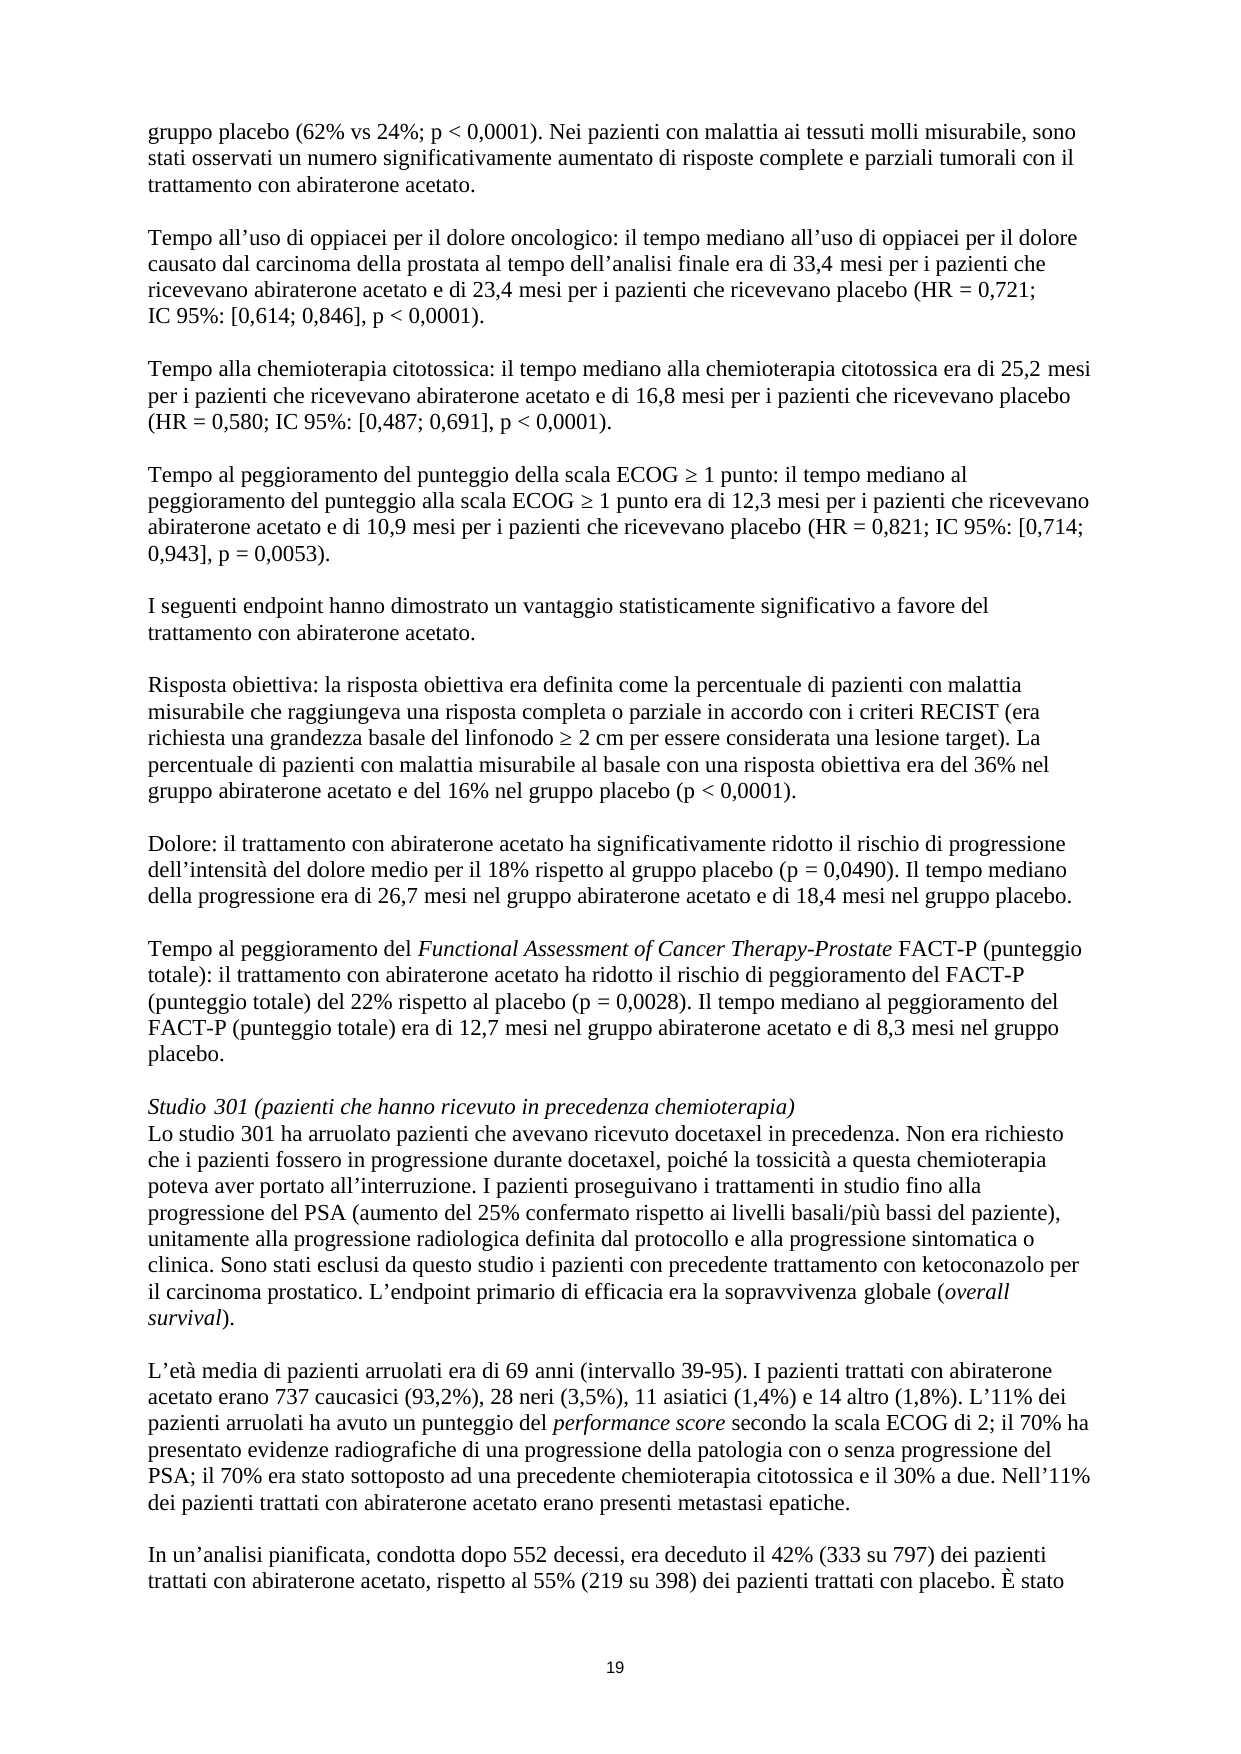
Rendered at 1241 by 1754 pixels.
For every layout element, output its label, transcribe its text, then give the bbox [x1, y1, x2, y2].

text Dolore: il trattamento con abiraterone acetato ha significativamente ridotto il rischio di progressione dell’intensità del dolore medio per il 18% rispetto al gruppo placebo (p = 0,0490). Il tempo mediano della progressione era di 26,7 mesi nel gruppo abiraterone acetato e di 18,4 mesi nel gruppo placebo. [148, 830, 1092, 909]
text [148, 1541, 1092, 1594]
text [148, 118, 1092, 197]
text Tempo all’uso di oppiacei per il dolore oncologico: il tempo mediano all’uso di oppiacei per il dolore causato dal carcinoma della prostata al tempo dell’analisi finale era di 33,4 mesi per i pazienti che ricevevano abiraterone acetato e di 23,4 mesi per i pazienti che ricevevano placebo (HR = 0,721; IC 95%: [0,614; 0,846], p < 0,0001). [148, 223, 1092, 329]
text Tempo al peggioramento del Functional Assessment of Cancer Therapy-Prostate FACT-P (punteggio totale): il trattamento con abiraterone acetato ha ridotto il rischio di peggioramento del FACT-P (punteggio totale) del 22% rispetto al placebo (p = 0,0028). Il tempo mediano al peggioramento del FACT-P (punteggio totale) era di 12,7 mesi nel gruppo abiraterone acetato e di 8,3 mesi nel gruppo placebo. [148, 935, 1092, 1067]
text Risposta obiettiva: la risposta obiettiva era definita come la percentuale di pazienti con malattia misurabile che raggiungeva una risposta completa o parziale in accordo con i criteri RECIST (era richiesta una grandezza basale del linfonodo ≥ 2 cm per essere considerata una lesione target). La percentuale di pazienti con malattia misurabile al basale con una risposta obiettiva era del 36% nel gruppo abiraterone acetato e del 16% nel gruppo placebo (p < 0,0001). [148, 672, 1092, 803]
text Tempo alla chemioterapia citotossica: il tempo mediano alla chemioterapia citotossica era di 25,2 mesi per i pazienti che ricevevano abiraterone acetato e di 16,8 mesi per i pazienti che ricevevano placebo (HR = 0,580; IC 95%: [0,487; 0,691], p < 0,0001). [148, 355, 1092, 434]
text L’età media di pazienti arruolati era di 69 anni (intervallo 39-95). I pazienti trattati con abiraterone acetato erano 737 caucasici (93,2%), 28 neri (3,5%), 11 asiatici (1,4%) e 14 altro (1,8%). L’11% dei pazienti arruolati ha avuto un punteggio del performance score secondo la scala ECOG di 2; il 70% ha presentato evidenze radiografiche di una progressione della patologia con o senza progressione del PSA; il 70% era stato sottoposto ad una precedente chemioterapia citotossica e il 30% a due. Nell’11% dei pazienti trattati con abiraterone acetato erano presenti metastasi epatiche. [148, 1357, 1092, 1515]
text Tempo al peggioramento del punteggio della scala ECOG ≥ 1 punto: il tempo mediano al peggioramento del punteggio alla scala ECOG ≥ 1 punto era di 12,3 mesi per i pazienti che ricevevano abiraterone acetato e di 10,9 mesi per i pazienti che ricevevano placebo (HR = 0,821; IC 95%: [0,714; 0,943], p = 0,0053). [148, 461, 1092, 566]
text Studio 301 (pazienti che hanno ricevuto in precedenza chemioterapia) [148, 1093, 1092, 1119]
text Lo studio 301 ha arruolato pazienti che avevano ricevuto docetaxel in precedenza. Non era richiesto che i pazienti fossero in progressione durante docetaxel, poiché la tossicità a questa chemioterapia poteva aver portato all’interruzione. I pazienti proseguivano i trattamenti in studio fino alla progressione del PSA (aumento del 25% confermato rispetto ai livelli basali/più bassi del paziente), unitamente alla progressione radiologica definita dal protocollo e alla progressione sintomatica o clinica. Sono stati esclusi da questo studio i pazienti con precedente trattamento con ketoconazolo per il carcinoma prostatico. L’endpoint primario di efficacia era la sopravvivenza globale (overall survival). [148, 1119, 1092, 1330]
text I seguenti endpoint hanno dimostrato un vantaggio statisticamente significativo a favore del trattamento con abiraterone acetato. [148, 592, 1092, 645]
